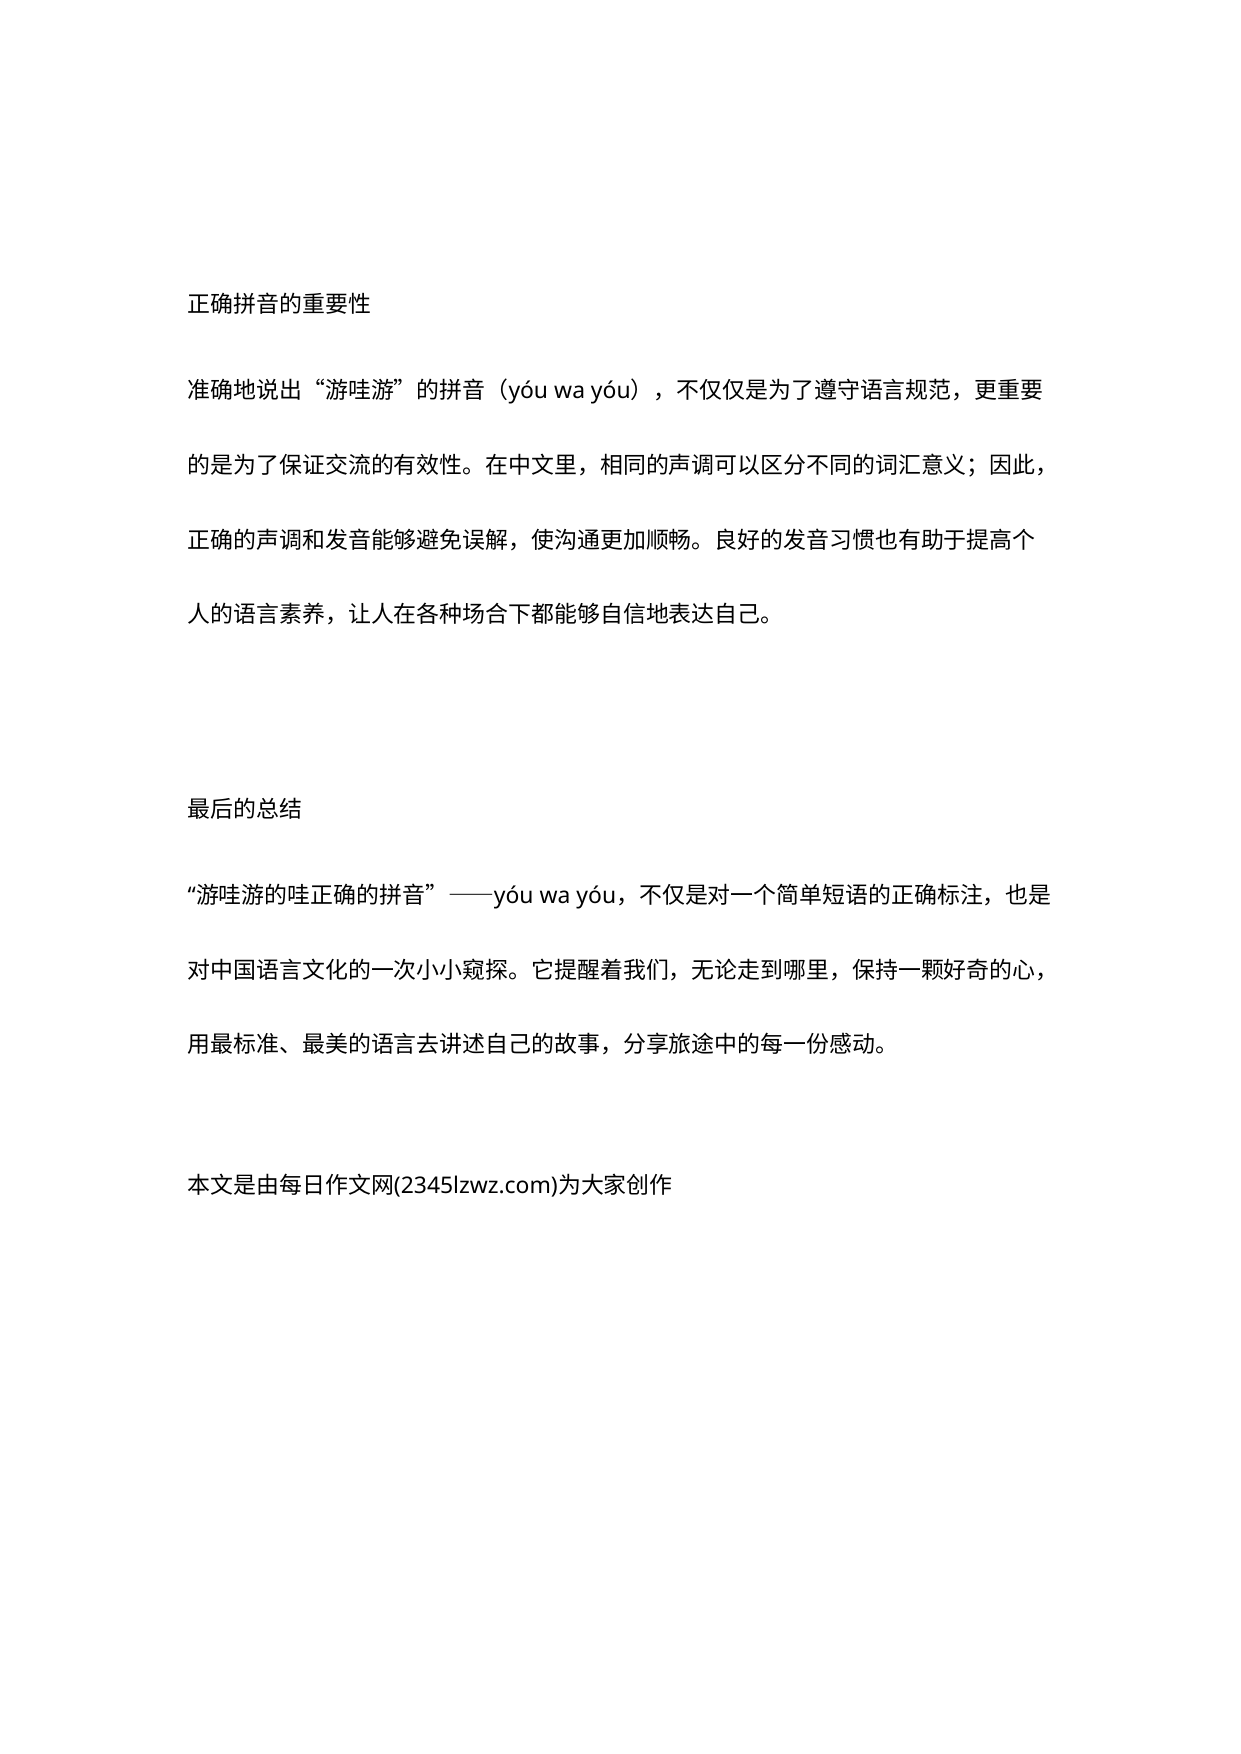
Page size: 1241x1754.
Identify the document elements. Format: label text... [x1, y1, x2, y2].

text 最后的总结 [187, 774, 1053, 839]
text “游哇游的哇正确的拼音”——yóu wa yóu，不仅是对一个简单短语的正确标注，也是对中国语言文化的一次小小窥探。它提醒着我们，无论走到哪里，保持一颗好奇的心，用最标准、最美的语言去讲述自己的故事，分享旅途中的每一份感动。 [187, 861, 1053, 1076]
text 本文是由每日作文网(2345lzwz.com)为大家创作 [187, 1151, 1053, 1216]
text 准确地说出“游哇游”的拼音（yóu wa yóu），不仅仅是为了遵守语言规范，更重要的是为了保证交流的有效性。在中文里，相同的声调可以区分不同的词汇意义；因此，正确的声调和发音能够避免误解，使沟通更加顺畅。良好的发音习惯也有助于提高个人的语言素养，让人在各种场合下都能够自信地表达自己。 [187, 356, 1053, 645]
text 正确拼音的重要性 [187, 270, 1053, 335]
